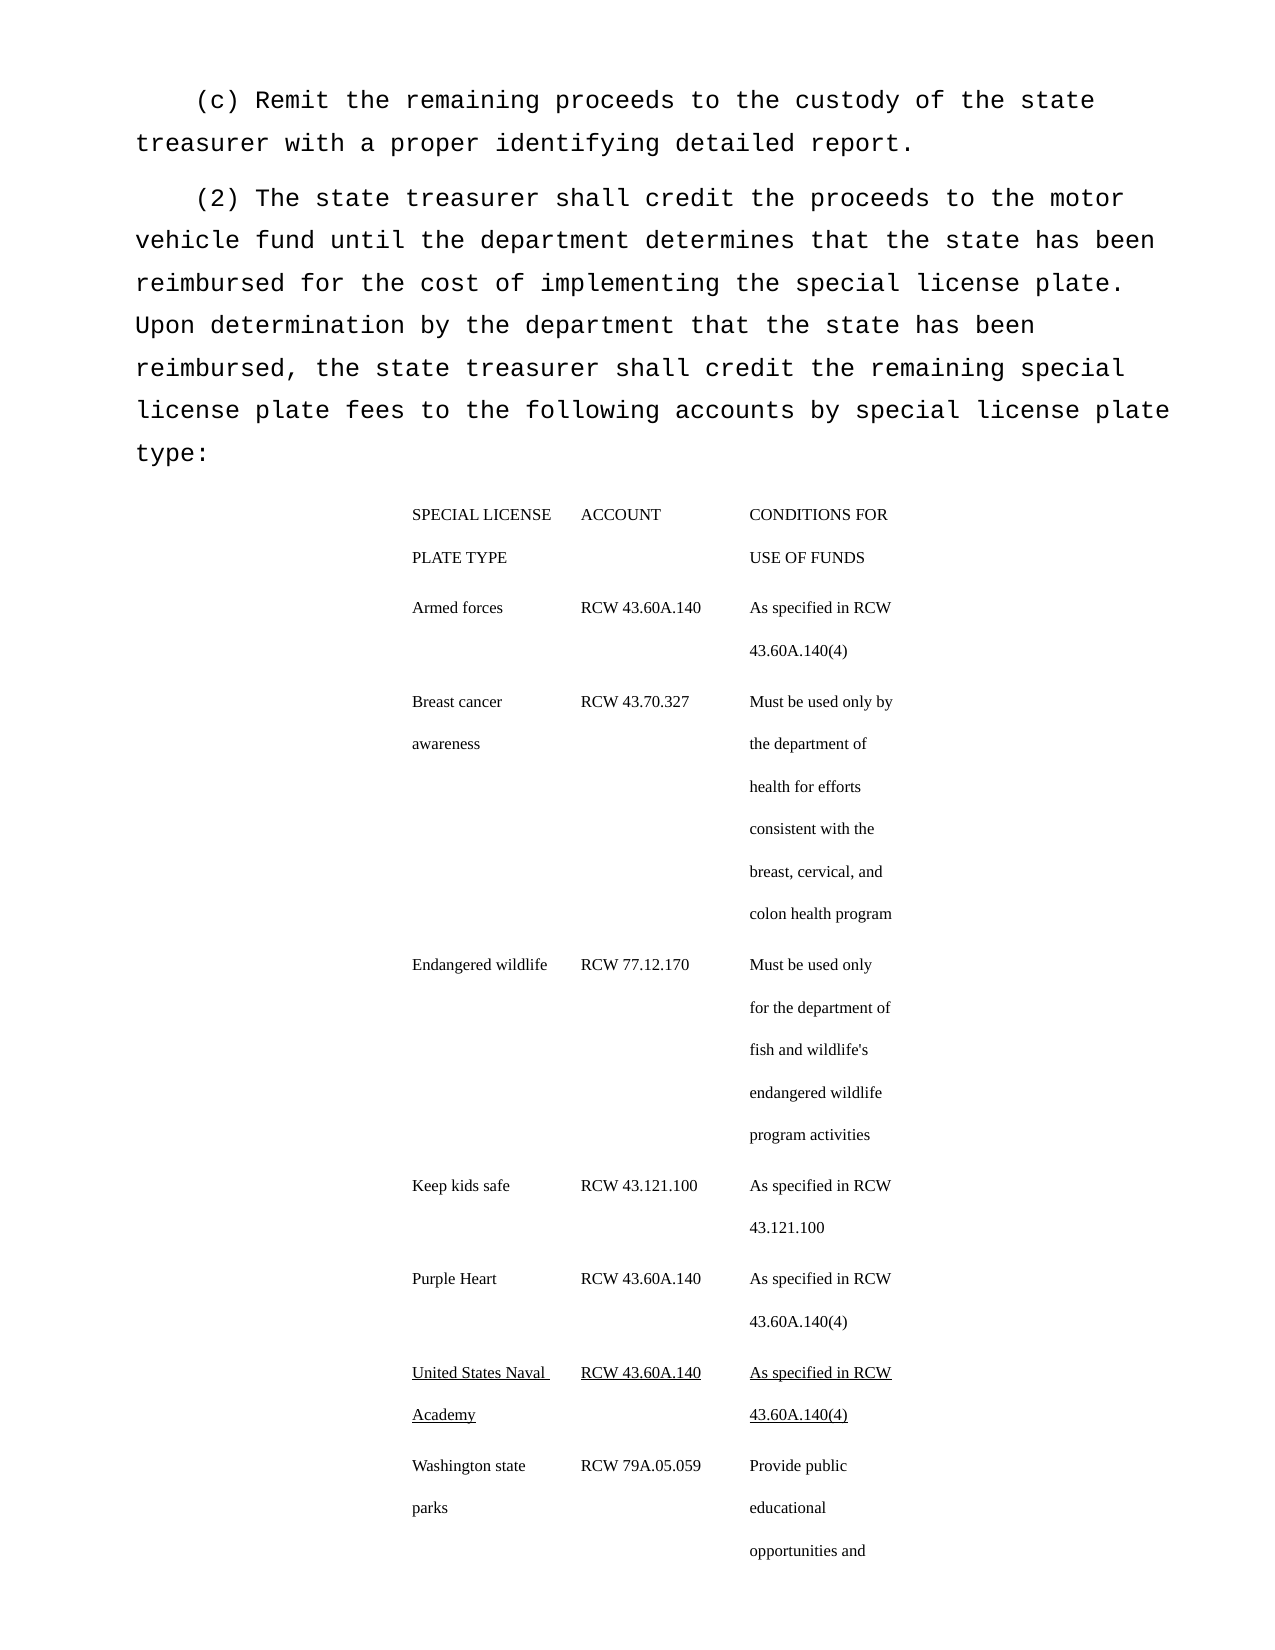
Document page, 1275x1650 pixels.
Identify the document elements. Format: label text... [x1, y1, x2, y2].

text (c) Remit the remaining proceeds to the custody of the state treasurer with a proper identifying detailed report. [135, 75, 1170, 160]
table_cell As specified in RCW 43.60A.140(4) [737, 1340, 906, 1433]
table_cell Purple Heart [399, 1247, 568, 1340]
table_cell United States Naval Academy [399, 1340, 568, 1433]
table_cell RCW 43.70.327 [568, 669, 737, 932]
table_header ACCOUNT [568, 483, 737, 576]
table_cell Must be used only for the department of fish and wildlife's endangered wildlife program activities [737, 933, 906, 1153]
table_cell RCW 77.12.170 [568, 933, 737, 1153]
table_cell RCW 79A.05.059 [568, 1433, 737, 1569]
table_cell RCW 43.60A.140 [568, 1340, 737, 1433]
table_cell Washington state parks [399, 1433, 568, 1569]
table_cell Keep kids safe [399, 1153, 568, 1247]
table_cell Breast cancer awareness [399, 669, 568, 932]
table_cell RCW 43.121.100 [568, 1153, 737, 1247]
table_cell Must be used only by the department of health for efforts consistent with the breast, cervical, and colon health program [737, 669, 906, 932]
table_cell Armed forces [399, 576, 568, 669]
text (2) The state treasurer shall credit the proceeds to the motor vehicle fund until the department determines that the state has been reimbursed for the cost of implementing the special license plate. Upon determination by the department that the state has been reimbursed, the state treasurer shall credit the remaining special license plate fees to the following accounts by special license plate type: [135, 172, 1170, 470]
table_cell As specified in RCW 43.121.100 [737, 1153, 906, 1247]
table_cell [737, 1433, 906, 1569]
table_cell RCW 43.60A.140 [568, 576, 737, 669]
table_cell RCW 43.60A.140 [568, 1247, 737, 1340]
table_header SPECIAL LICENSE PLATE TYPE [399, 483, 568, 576]
table_cell Endangered wildlife [399, 933, 568, 1153]
table_cell As specified in RCW 43.60A.140(4) [737, 1247, 906, 1340]
table_header CONDITIONS FOR USE OF FUNDS [737, 483, 906, 576]
table_cell As specified in RCW 43.60A.140(4) [737, 576, 906, 669]
